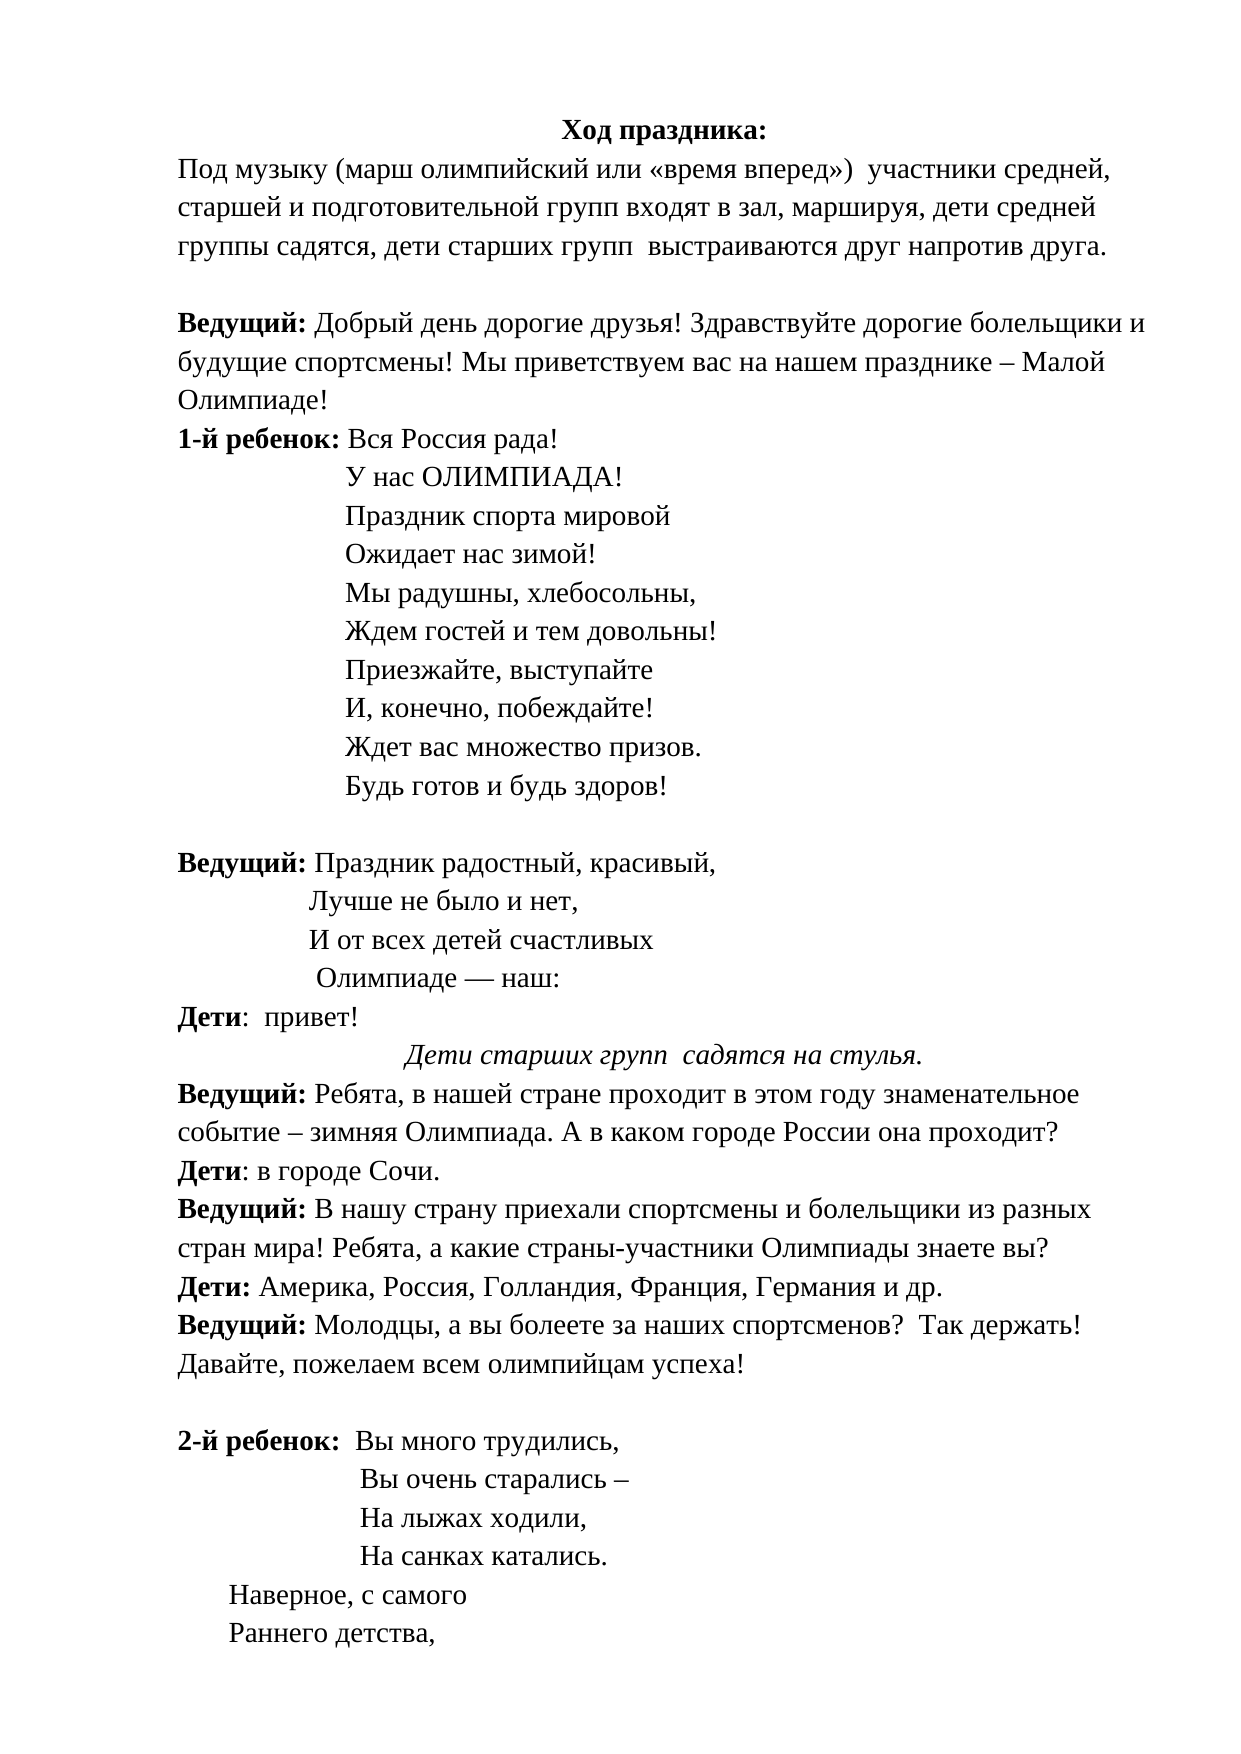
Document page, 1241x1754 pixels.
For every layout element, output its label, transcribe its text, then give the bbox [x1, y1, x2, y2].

text Вы очень старались – [177, 1461, 1152, 1495]
text Ожидает нас зимой! [177, 536, 1152, 570]
text Дети старших групп садятся на стулья. [177, 1037, 1152, 1071]
text Мы радушны, хлебосольны, [177, 575, 1152, 608]
text 1-й ребенок: Вся Россия рада! [177, 421, 1152, 454]
text Ждет вас множество призов. [177, 729, 1152, 763]
text 2-й ребенок: Вы много трудились, [177, 1423, 1152, 1456]
text Ждем гостей и тем довольны! [177, 613, 1152, 647]
text Ведущий: В нашу страну приехали спортсмены и болельщики из разных стран мира! Ребята, а какие страны-участники Олимпиады знаете вы? [177, 1192, 1152, 1264]
text Праздник спорта мировой [177, 498, 1152, 531]
text Под музыку (марш олимпийский или «время вперед») участники средней, старшей и подготовительной групп входят в зал, маршируя, дети средней группы садятся, дети старших групп выстраиваются друг напротив друга. [177, 151, 1152, 262]
text Дети: Америка, Россия, Голландия, Франция, Германия и др. [177, 1269, 1152, 1302]
text Ведущий: Молодцы, а вы болеете за наших спортсменов? Так держать! [177, 1307, 1152, 1341]
text Наверное, с самого [177, 1577, 1152, 1611]
text Приезжайте, выступайте [177, 652, 1152, 686]
text Ведущий: Ребята, в нашей стране проходит в этом году знаменательное событие – зимняя Олимпиада. А в каком городе России она проходит? [177, 1076, 1152, 1148]
text Раннего детства, [177, 1616, 1152, 1649]
text У нас ОЛИМПИАДА! [177, 459, 1152, 493]
text Будь готов и будь здоров! [177, 768, 1152, 801]
text Дети: в городе Сочи. [177, 1153, 1152, 1187]
text Ведущий: Добрый день дорогие друзья! Здравствуйте дорогие болельщики и будущие спортсмены! Мы приветствуем вас на нашем празднике – Малой Олимпиаде! [177, 305, 1152, 416]
text Ведущий: Праздник радостный, красивый, Лучше не было и нет, И от всех детей счастливых Олимпиаде — наш: [177, 845, 1152, 994]
text И, конечно, побеждайте! [177, 691, 1152, 724]
text На лыжах ходили, [177, 1500, 1152, 1533]
text Давайте, пожелаем всем олимпийцам успеха! [177, 1346, 1152, 1379]
text На санках катались. [177, 1538, 1152, 1572]
text Дети: привет! [177, 999, 1152, 1032]
text Ход праздника: [177, 112, 1152, 146]
